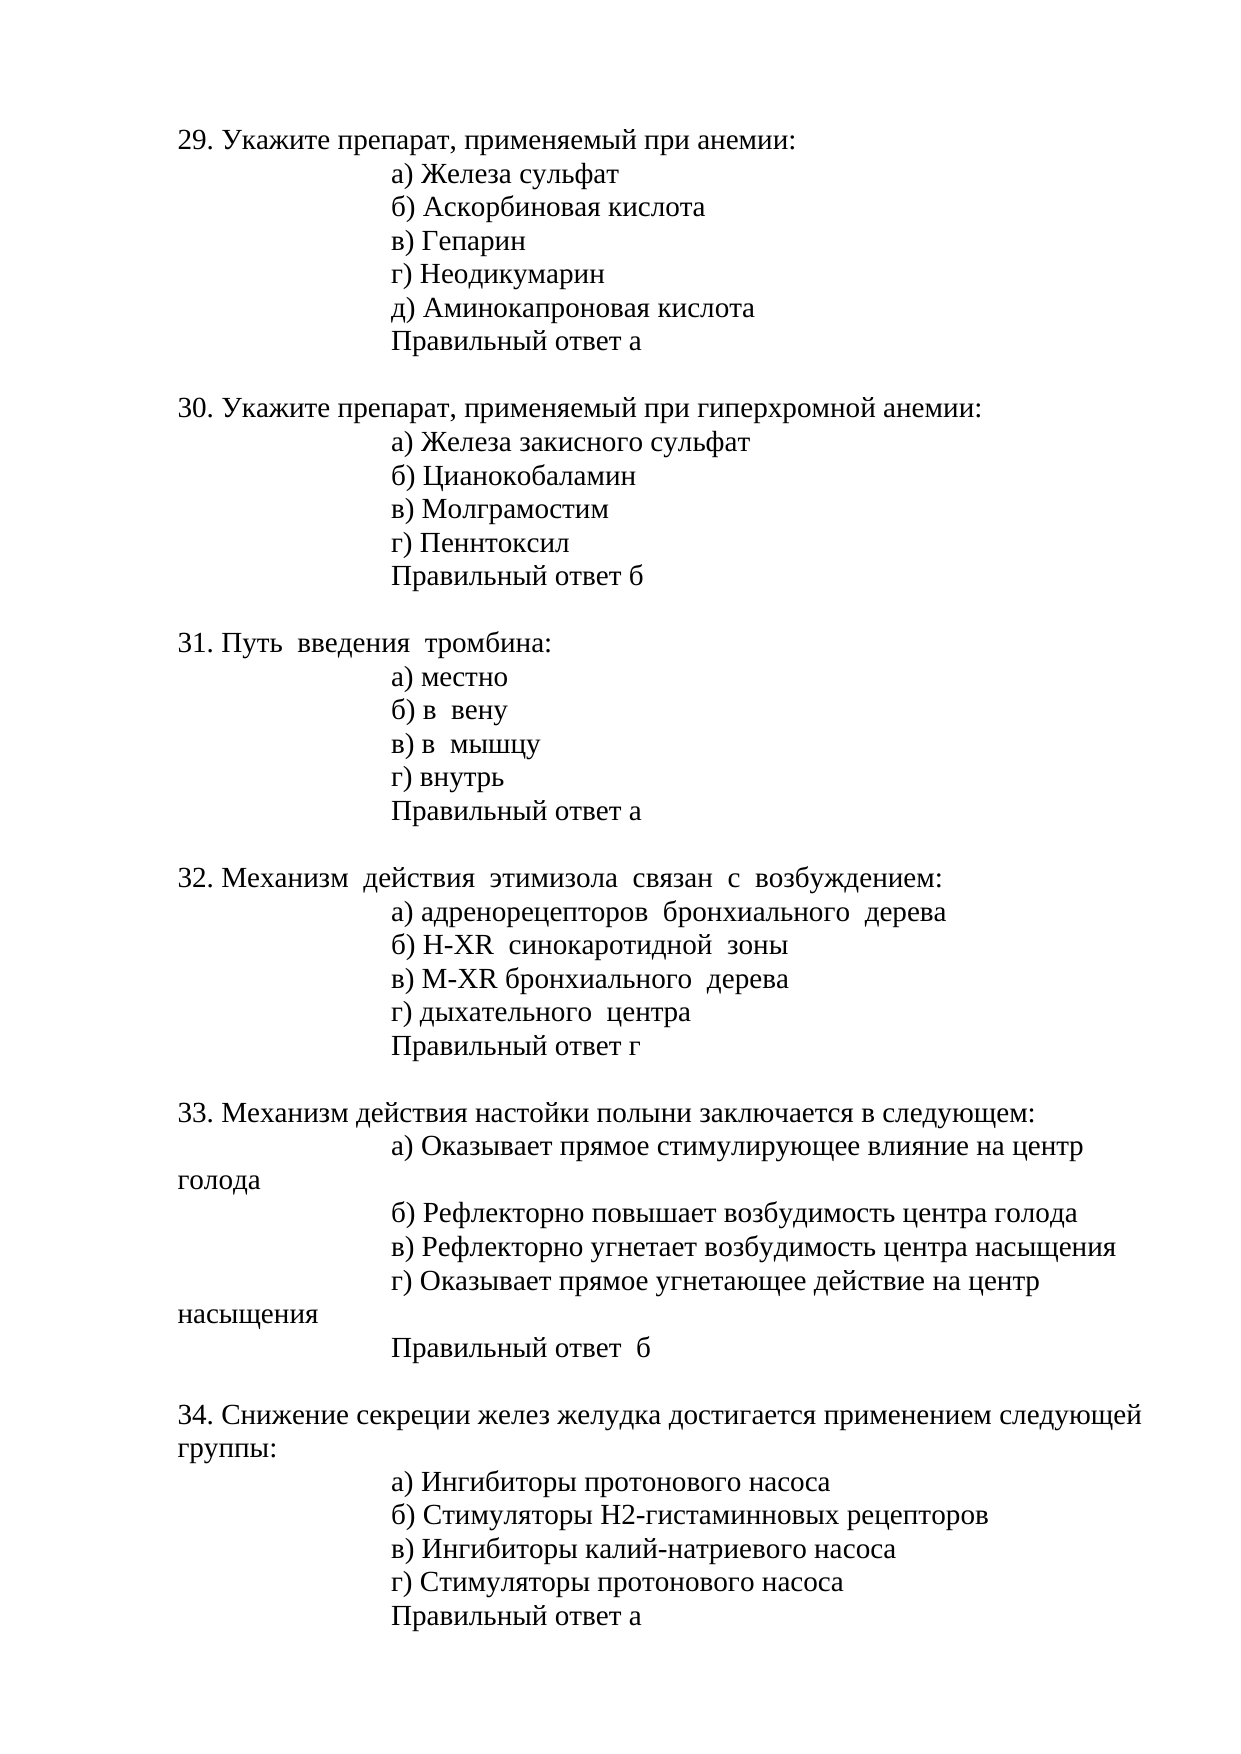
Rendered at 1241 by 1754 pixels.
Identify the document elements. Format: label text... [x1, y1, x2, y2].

text б) Стимуляторы Н2-гистаминновых рецепторов [177, 1497, 1152, 1531]
text в) Ингибиторы калий-натриевого насоса [177, 1531, 1152, 1564]
text в) Гепарин [177, 223, 1152, 256]
text б) Цианокобаламин [177, 458, 1152, 491]
text а) Железа закисного сульфат [177, 424, 1152, 458]
text б) Аскорбиновая кислота [177, 189, 1152, 223]
text 30. Укажите препарат, применяемый при гиперхромной анемии: [177, 391, 1152, 424]
text Правильный ответ а [177, 323, 1152, 357]
text Правильный ответ а [177, 1598, 1152, 1632]
text д) Аминокапроновая кислота [177, 290, 1152, 323]
text Правильный ответ а [177, 793, 1152, 827]
text а) Оказывает прямое стимулирующее влияние на центр голода [177, 1128, 1152, 1196]
text Правильный ответ б [177, 1330, 1152, 1363]
text в) Молграмостим [177, 491, 1152, 525]
text г) внутрь [177, 759, 1152, 793]
text г) Неодикумарин [177, 256, 1152, 290]
text г) Стимуляторы протонового насоса [177, 1564, 1152, 1598]
text б) в вену [177, 692, 1152, 726]
text г) Оказывает прямое угнетающее действие на центр насыщения [177, 1263, 1152, 1330]
text 34. Снижение секреции желез желудка достигается применением следующей группы: [177, 1397, 1152, 1464]
text б) Рефлекторно повышает возбудимость центра голода [177, 1196, 1152, 1229]
text 29. Укажите препарат, применяемый при анемии: [177, 122, 1152, 156]
text а) местно [177, 659, 1152, 692]
text Правильный ответ г [177, 1028, 1152, 1061]
text 33. Механизм действия настойки полыни заключается в следующем: [177, 1095, 1152, 1128]
text в) в мышцу [177, 726, 1152, 759]
text Правильный ответ б [177, 558, 1152, 592]
text 32. Механизм действия этимизола связан с возбуждением: [177, 860, 1152, 894]
text 31. Путь введения тромбина: [177, 625, 1152, 659]
text а) адренорецепторов бронхиального дерева [177, 894, 1152, 927]
text а) Ингибиторы протонового насоса [177, 1464, 1152, 1497]
text в) М-ХR бронхиального дерева [177, 961, 1152, 994]
text г) дыхательного центра [177, 994, 1152, 1028]
text а) Железа сульфат [177, 156, 1152, 189]
text в) Рефлекторно угнетает возбудимость центра насыщения [177, 1229, 1152, 1263]
text б) Н-ХR синокаротидной зоны [177, 927, 1152, 961]
text г) Пеннтоксил [177, 525, 1152, 558]
